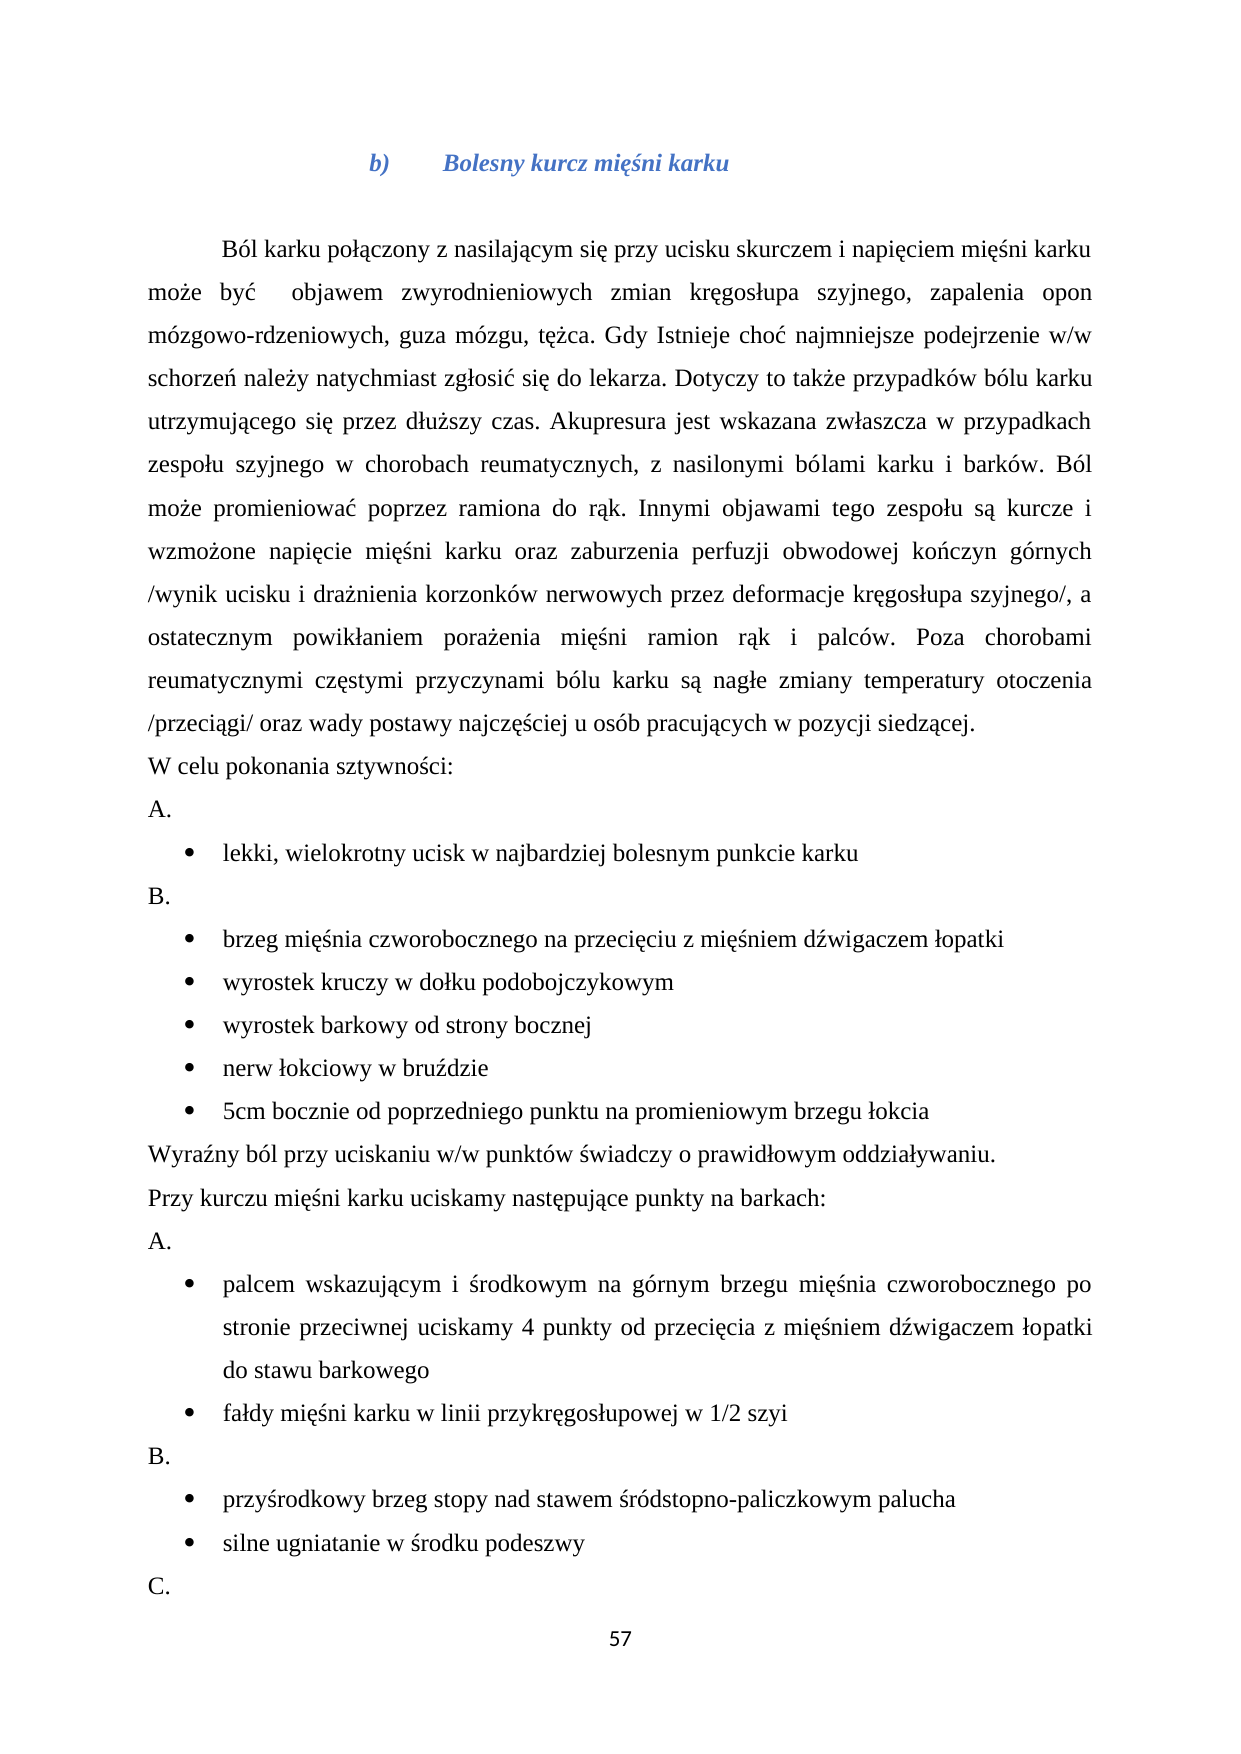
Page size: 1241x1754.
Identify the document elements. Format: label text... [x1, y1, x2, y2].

list lekki, wielokrotny ucisk w najbardziej bolesnym punkcie karku [185, 838, 1093, 866]
list wyrostek barkowy od strony bocznej [185, 1010, 1093, 1039]
text Wyraźny ból przy uciskaniu w/w punktów świadczy o prawidłowym oddziaływaniu. [148, 1139, 1093, 1168]
list 5cm bocznie od poprzedniego punktu na promieniowym brzegu łokcia [185, 1096, 1093, 1125]
text A. [148, 794, 1093, 823]
list nerw łokciowy w bruździe [185, 1053, 1093, 1082]
text B. [148, 881, 1093, 909]
text W celu pokonania sztywności: [148, 751, 1093, 780]
list wyrostek kruczy w dołku podobojczykowym [185, 967, 1093, 996]
list silne ugniatanie w środku podeszwy [185, 1528, 1093, 1556]
list brzeg mięśnia czworobocznego na przecięciu z mięśniem dźwigaczem łopatki [185, 924, 1093, 953]
list palcem wskazującym i środkowym na górnym brzegu mięśnia czworobocznego po stronie przeciwnej uciskamy 4 punkty od przecięcia z mięśniem dźwigaczem łopatki do stawu barkowego [185, 1269, 1093, 1384]
subtitle Bolesny kurcz mięśni karku [369, 148, 1093, 176]
text B. [148, 1441, 1093, 1470]
list fałdy mięśni karku w linii przykręgosłupowej w 1/2 szyi [185, 1398, 1093, 1427]
text Ból karku połączony z nasilającym się przy ucisku skurczem i napięciem mięśni karku może być objawem zwyrodnieniowych zmian kręgosłupa szyjnego, zapalenia opon mózgowo-rdzeniowych, guza mózgu, tężca. Gdy Istnieje choć najmniejsze podejrzenie w/w schorzeń należy natychmiast zgłosić się do lekarza. Dotyczy to także przypadków bólu karku utrzymującego się przez dłuższy czas. Akupresura jest wskazana zwłaszcza w przypadkach zespołu szyjnego w chorobach reumatycznych, z nasilonymi bólami karku i barków. Ból może promieniować poprzez ramiona do rąk. Innymi objawami tego zespołu są kurcze i wzmożone napięcie mięśni karku oraz zaburzenia perfuzji obwodowej kończyn górnych /wynik ucisku i drażnienia korzonków nerwowych przez deformacje kręgosłupa szyjnego/, a ostatecznym powikłaniem porażenia mięśni ramion rąk i palców. Poza chorobami reumatycznymi częstymi przyczynami bólu karku są nagłe zmiany temperatury otoczenia /przeciągi/ oraz wady postawy najczęściej u osób pracujących w pozycji siedzącej. [148, 234, 1093, 737]
text C. [148, 1571, 1093, 1599]
text A. [148, 1226, 1093, 1254]
text Przy kurczu mięśni karku uciskamy następujące punkty na barkach: [148, 1183, 1093, 1211]
list przyśrodkowy brzeg stopy nad stawem śródstopno-paliczkowym palucha [185, 1484, 1093, 1513]
